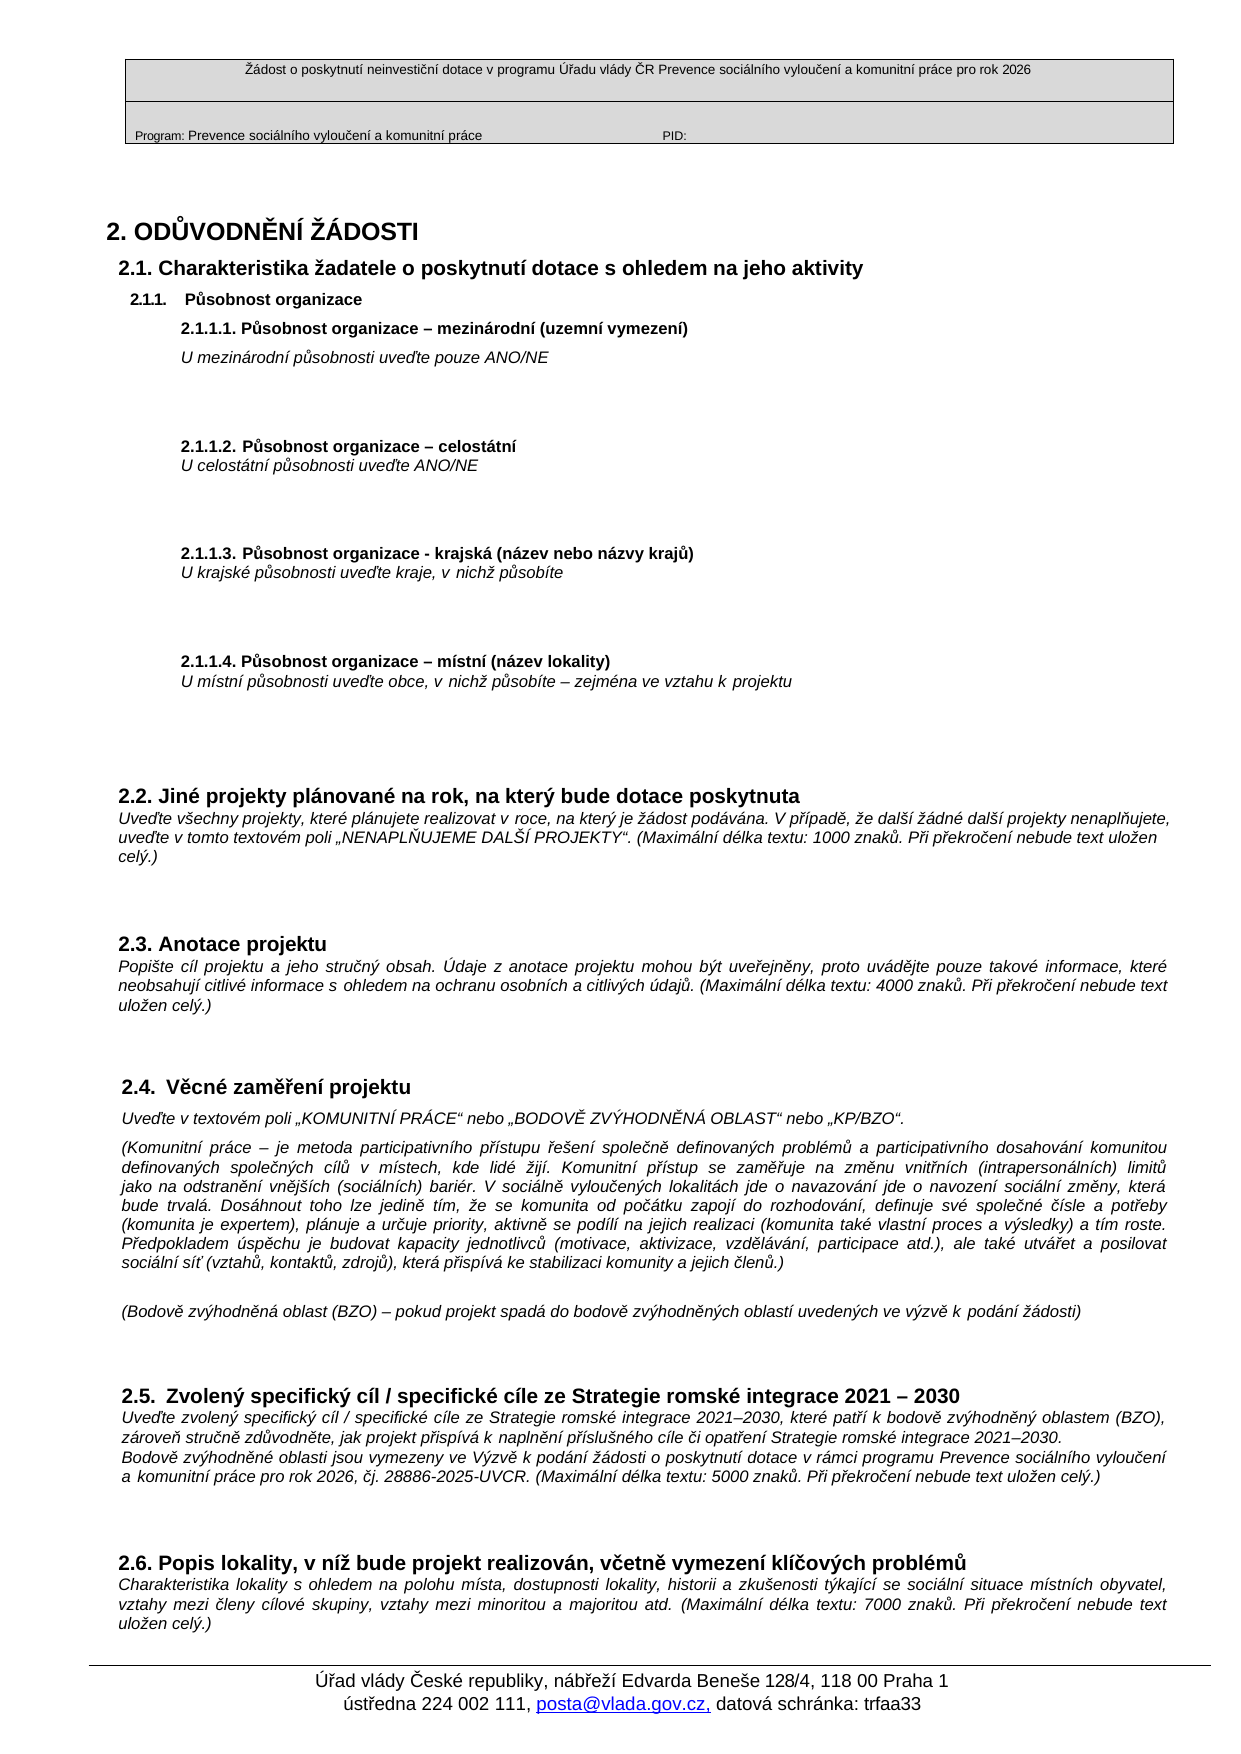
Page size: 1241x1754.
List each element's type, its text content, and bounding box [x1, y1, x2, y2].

text U místní působnosti uveďte obce, v nichž působíte – zejména ve vztahu k projektu [130, 671, 1221, 691]
list (Komunitní práce – je metoda participativního přístupu řešení společně definovaných problémů a participativního dosahování komunitou definovaných společných cílů v místech, kde lidé žijí. Komunitní přístup se zaměřuje na změnu vnitřních (intrapersonálních) limitů jako na odstranění vnějších (sociálních) bariér. V sociálně vyloučených lokalitách jde o navazování jde o navození sociální změny, která bude trvalá. Dosáhnout toho lze jedině tím, že se komunita od počátku zapojí do rozhodování, definuje své společné čísle a potřeby (komunita je expertem), plánuje a určuje priority, aktivně se podílí na jejich realizaci (komunita také vlastní proces a výsledky) a tím roste. Předpokladem úspěchu je budovat kapacity jednotlivců (motivace, aktivizace, vzdělávání, participace atd.), ale také utvářet a posilovat sociální síť (vztahů, kontaktů, zdrojů), která přispívá ke stabilizaci komunity a jejich členů.) [121, 1138, 1169, 1272]
text Popište cíl projektu a jeho stručný obsah. Údaje z anotace projektu mohou být uveřejněny, proto uvádějte pouze takové informace, které neobsahují citlivé informace s ohledem na ochranu osobních a citlivých údajů. (Maximální délka textu: 4000 znaků. Při překročení nebude text uložen celý.) [118, 957, 1169, 1014]
list Charakteristika žadatele o poskytnutí dotace s ohledem na jeho aktivity [118, 255, 1221, 279]
text Bodově zvýhodněné oblasti jsou vymezeny ve Výzvě k podání žádosti o poskytnutí dotace v rámci programu Prevence sociálního vyloučení a komunitní práce pro rok 2026, čj. 28886-2025-UVCR. (Maximální délka textu: 5000 znaků. Při překročení nebude text uložen celý.) [121, 1447, 1169, 1486]
text Uveďte všechny projekty, které plánujete realizovat v roce, na který je žádost podávána. V případě, že další žádné další projekty nenaplňujete, uveďte v tomto textovém poli „NENAPLŇUJEME DALŠÍ PROJEKTY“. (Maximální délka textu: 1000 znaků. Při překročení nebude text uložen celý.) [118, 809, 1199, 866]
text 2.1.1.4. Působnost organizace – místní (název lokality) [130, 652, 1221, 671]
list Jiné projekty plánované na rok, na který bude dotace poskytnuta [118, 784, 1221, 808]
list Zvolený specifický cíl / specifické cíle ze Strategie romské integrace 2021 – 2030 [121, 1384, 1221, 1408]
list Působnost organizace [130, 289, 1221, 309]
text Charakteristika lokality s ohledem na polohu místa, dostupnosti lokality, historii a zkušenosti týkající se sociální situace místních obyvatel, vztahy mezi členy cílové skupiny, vztahy mezi minoritou a majoritou atd. (Maximální délka textu: 7000 znaků. Při překročení nebude text uložen celý.) [118, 1575, 1169, 1633]
text U celostátní působnosti uveďte ANO/NE [130, 456, 1221, 475]
list Popis lokality, v níž bude projekt realizován, včetně vymezení klíčových problémů [118, 1551, 1221, 1574]
subtitle ODŮVODNĚNÍ ŽÁDOSTI [106, 217, 1221, 245]
text U krajské působnosti uveďte kraje, v nichž působíte [130, 563, 1221, 582]
list 2.1.1.1. Působnost organizace – mezinárodní (uzemní vymezení) [181, 319, 1221, 338]
list (Bodově zvýhodněná oblast (BZO) – pokud projekt spadá do bodově zvýhodněných oblastí uvedených ve výzvě k podání žádosti) [121, 1302, 1166, 1321]
text Uveďte zvolený specifický cíl / specifické cíle ze Strategie romské integrace 2021–2030, které patří k bodově zvýhodněný oblastem (BZO), zároveň stručně zdůvodněte, jak projekt přispívá k naplnění příslušného cíle či opatření Strategie romské integrace 2021–2030. [121, 1408, 1169, 1447]
list Věcné zaměření projektu [121, 1075, 1221, 1099]
text 2.1.1.2. Působnost organizace – celostátní [130, 436, 1221, 456]
list U mezinárodní působnosti uveďte pouze ANO/NE [181, 348, 1221, 367]
list Uveďte v textovém poli „KOMUNITNÍ PRÁCE“ nebo „BODOVĚ ZVÝHODNĚNÁ OBLAST“ nebo „KP/BZO“. [121, 1109, 1221, 1128]
text 2.1.1.3. Působnost organizace - krajská (název nebo názvy krajů) [130, 544, 1221, 563]
list Anotace projektu [118, 932, 1221, 956]
